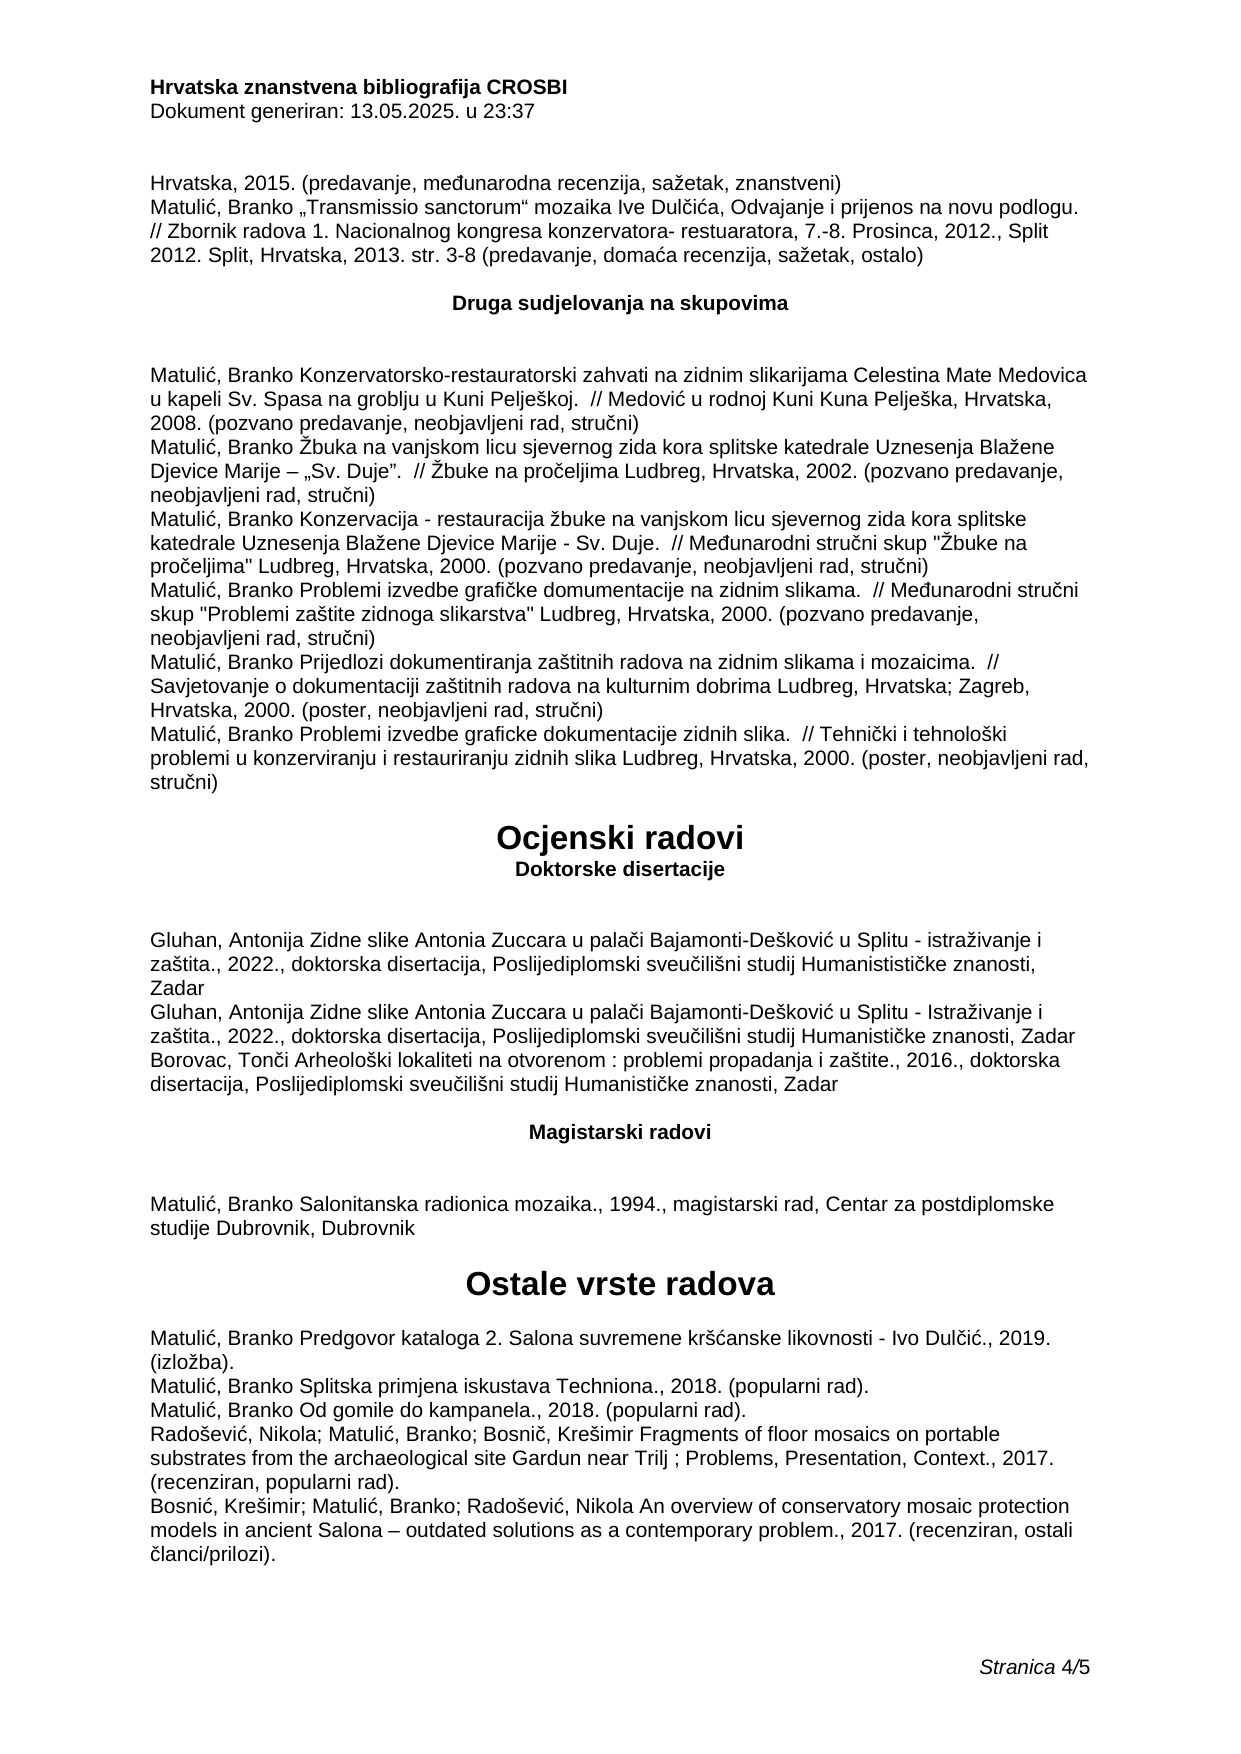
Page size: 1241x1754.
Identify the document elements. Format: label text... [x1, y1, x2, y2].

text Matulić, Branko [150, 578, 1090, 650]
text Matulić, Branko [150, 1192, 1090, 1240]
subtitle Ocjenski radovi [150, 818, 1090, 856]
text Bosnić, Krešimir; Matulić, Branko; Radošević, Nikola [150, 1494, 1090, 1566]
text Matulić, Branko [150, 722, 1090, 794]
text Matulić, Branko [150, 1326, 1090, 1374]
text Matulić, Branko [150, 1374, 1090, 1398]
text Matulić, Branko [150, 650, 1090, 722]
text Gluhan, Antonija [150, 1000, 1090, 1048]
text Gluhan, Antonija [150, 928, 1090, 1000]
subtitle Magistarski radovi [150, 1120, 1090, 1144]
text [150, 171, 1090, 195]
text Matulić, Branko [150, 1398, 1090, 1422]
subtitle Ostale vrste radova [150, 1264, 1090, 1302]
subtitle Druga sudjelovanja na skupovima [150, 291, 1090, 315]
text Matulić, Branko [150, 506, 1090, 578]
text Matulić, Branko [150, 195, 1090, 267]
subtitle Doktorske disertacije [150, 856, 1090, 880]
text Borovac, Tonči [150, 1048, 1090, 1096]
text Matulić, Branko [150, 363, 1090, 434]
text Matulić, Branko [150, 434, 1090, 506]
text Radošević, Nikola; Matulić, Branko; Bosnič, Krešimir [150, 1422, 1090, 1494]
